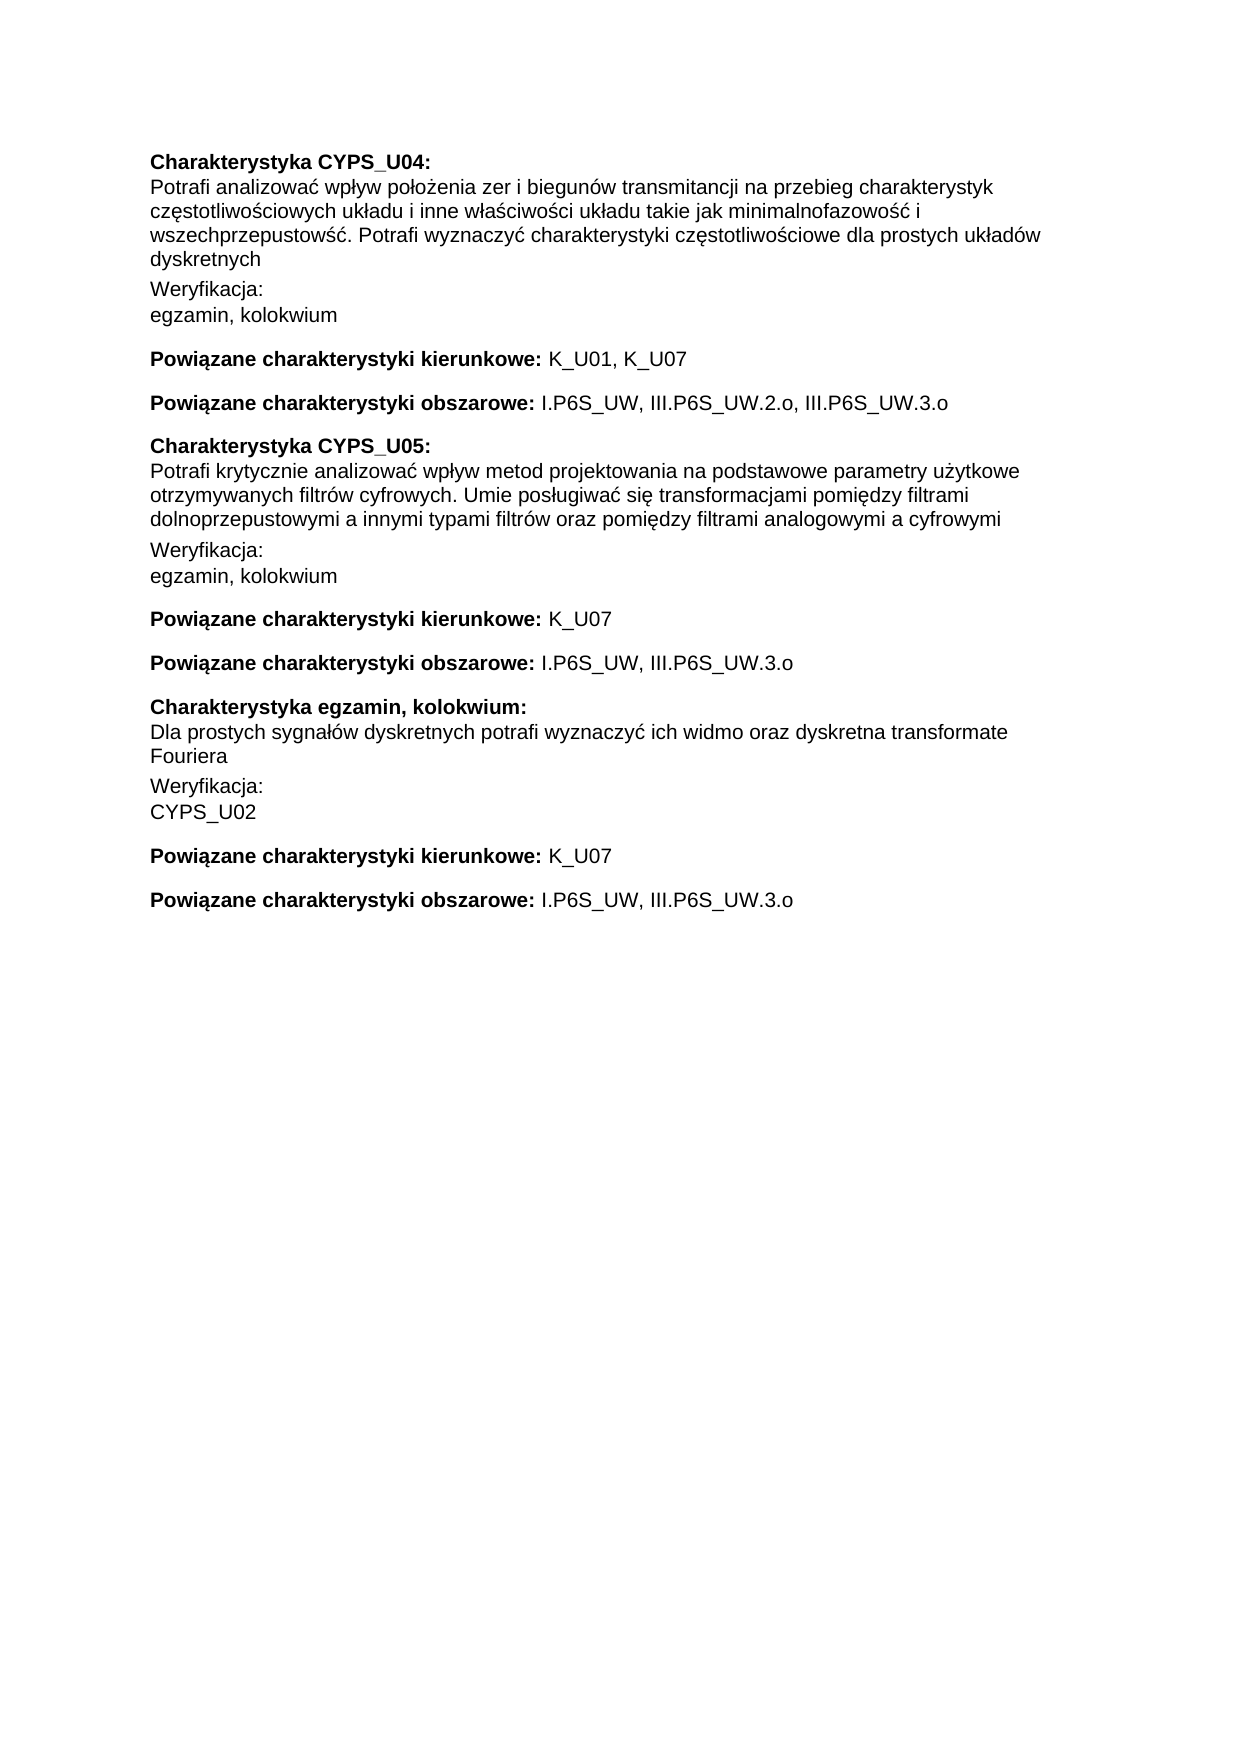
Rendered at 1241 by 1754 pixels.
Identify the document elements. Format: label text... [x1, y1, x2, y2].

text CYPS_U02 [150, 800, 1090, 824]
text Powiązane charakterystyki obszarowe: I.P6S_UW, III.P6S_UW.2.o, III.P6S_UW.3.o [150, 391, 1090, 414]
text Powiązane charakterystyki kierunkowe: K_U07 [150, 844, 1090, 868]
text Powiązane charakterystyki kierunkowe: K_U01, K_U07 [150, 347, 1090, 371]
text Charakterystyka CYPS_U04: [150, 150, 1090, 174]
text Powiązane charakterystyki kierunkowe: K_U07 [150, 607, 1090, 631]
text Potrafi krytycznie analizować wpływ metod projektowania na podstawowe parametry użytkowe otrzymywanych filtrów cyfrowych. Umie posługiwać się transformacjami pomiędzy filtrami dolnoprzepustowymi a innymi typami filtrów oraz pomiędzy filtrami analogowymi a cyfrowymi [150, 459, 1090, 531]
text Weryfikacja: [150, 537, 1090, 561]
text Potrafi analizować wpływ położenia zer i biegunów transmitancji na przebieg charakterystyk częstotliwościowych układu i inne właściwości układu takie jak minimalnofazowość i wszechprzepustowść. Potrafi wyznaczyć charakterystyki częstotliwościowe dla prostych układów dyskretnych [150, 175, 1090, 271]
text Powiązane charakterystyki obszarowe: I.P6S_UW, III.P6S_UW.3.o [150, 887, 1090, 911]
text Charakterystyka CYPS_U05: [150, 434, 1090, 458]
text egzamin, kolokwium [150, 303, 1090, 327]
text Powiązane charakterystyki obszarowe: I.P6S_UW, III.P6S_UW.3.o [150, 651, 1090, 675]
text Dla prostych sygnałów dyskretnych potrafi wyznaczyć ich widmo oraz dyskretna transformate Fouriera [150, 720, 1090, 768]
text Weryfikacja: [150, 774, 1090, 798]
text Weryfikacja: [150, 277, 1090, 301]
text egzamin, kolokwium [150, 563, 1090, 587]
text Charakterystyka egzamin, kolokwium: [150, 695, 1090, 719]
